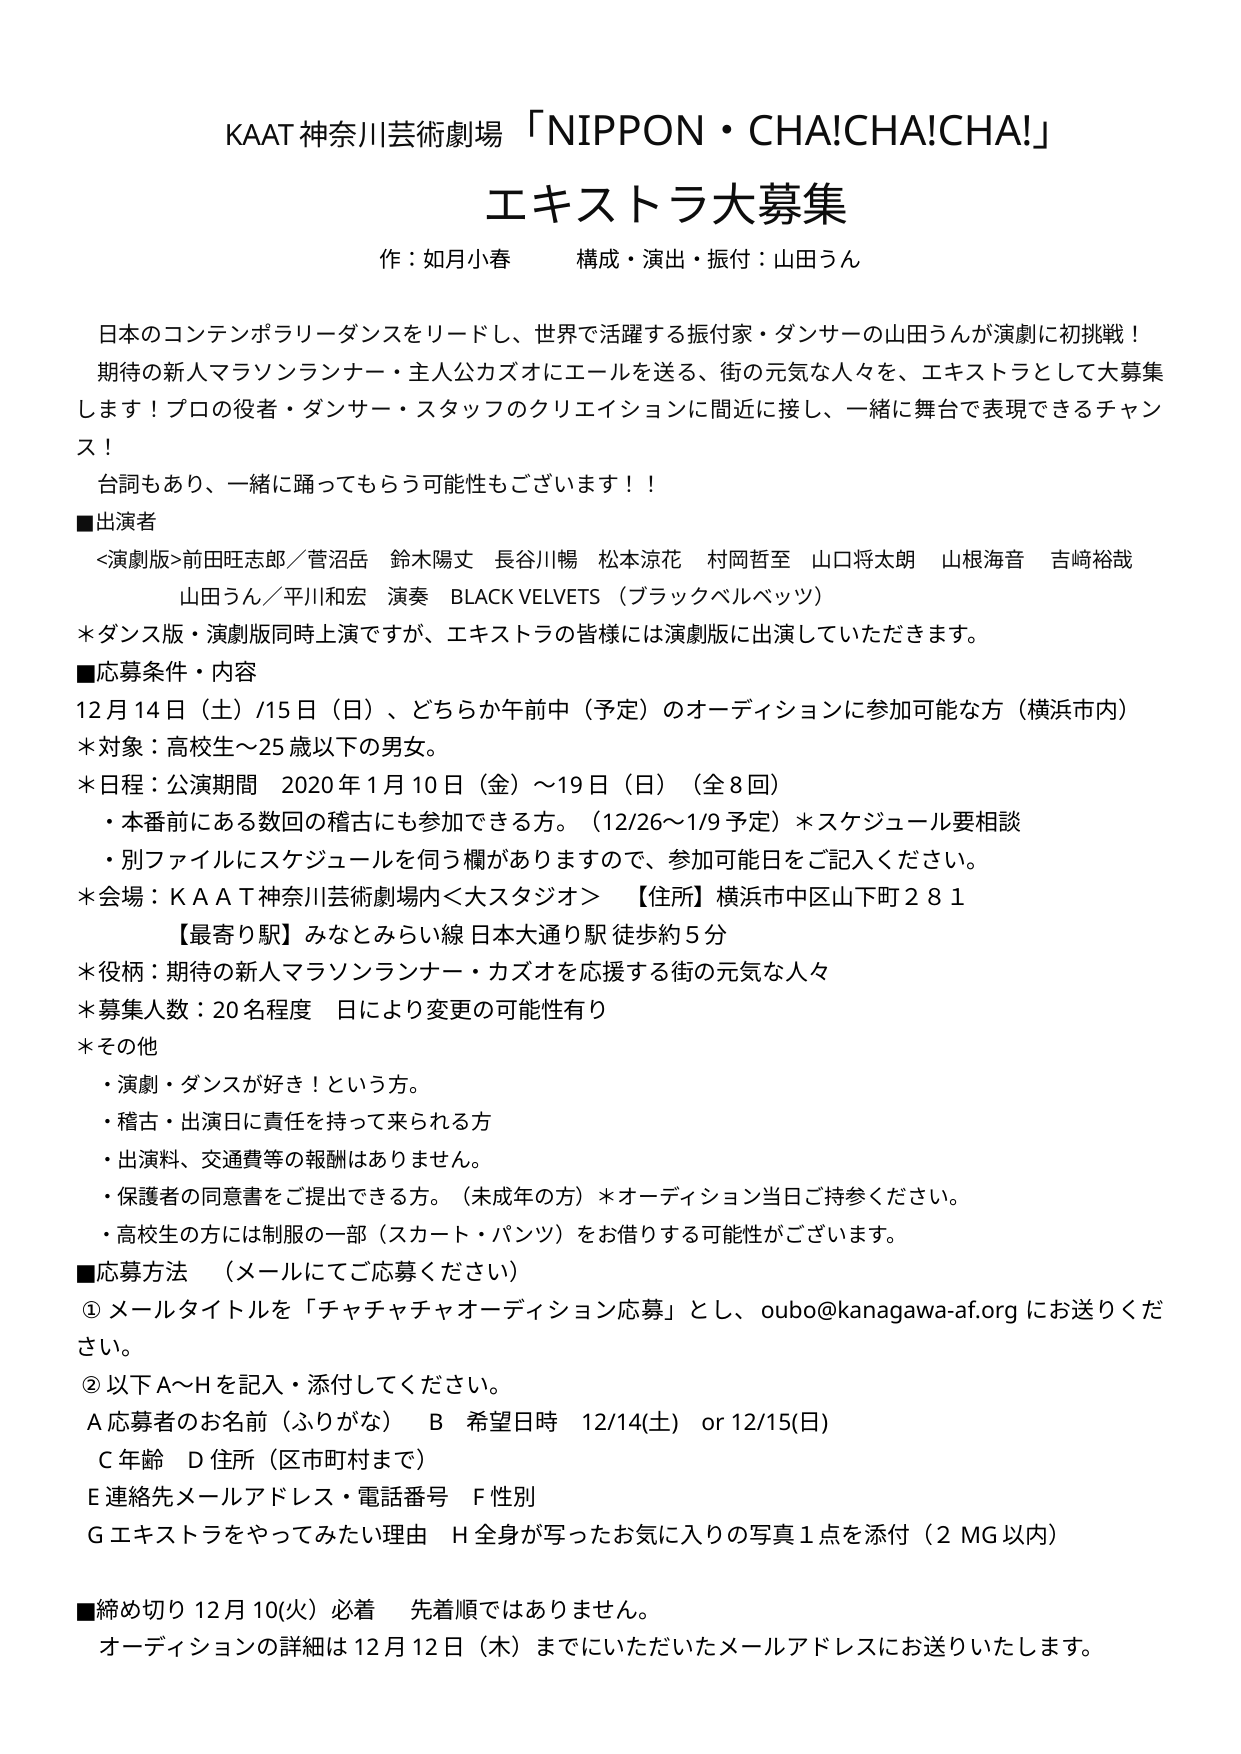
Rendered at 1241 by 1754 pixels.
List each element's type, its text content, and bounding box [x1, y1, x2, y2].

text ＊募集人数：20名程度 日により変更の可能性有り [75, 989, 1165, 1027]
text 12月14日（土）/15日（日）、どちらか午前中（予定）のオーディションに参加可能な方（横浜市内） ＊対象：高校生～25歳以下の男女。 ＊日程：公演期間 2020年1月10日（金）～19日（日）（全8回） [75, 689, 1165, 802]
text 期待の新人マラソンランナー・主人公カズオにエールを送る、街の元気な人々を、エキストラとして大募集します！プロの役者・ダンサー・スタッフのクリエイションに間近に接し、一緒に舞台で表現できるチャンス！ [75, 352, 1165, 464]
text オーディションの詳細は12月12日（木）までにいただいたメールアドレスにお送りいたします。 [75, 1627, 1165, 1664]
text KAAT神奈川芸術劇場「NIPPON・CHA!CHA!CHA!」 [75, 89, 1165, 164]
text エキストラ大募集 [75, 164, 1165, 239]
text ＊その他 [75, 1027, 1165, 1064]
text 台詞もあり、一緒に踊ってもらう可能性もございます！！ [75, 464, 1165, 502]
text ■締め切り 12月10(火）必着 先着順ではありません。 [75, 1589, 1165, 1627]
text 日本のコンテンポラリーダンスをリードし、世界で活躍する振付家・ダンサーの山田うんが演劇に初挑戦！ [75, 314, 1165, 352]
text ・高校生の方には制服の一部（スカート・パンツ）をお借りする可能性がございます。 [75, 1214, 1165, 1252]
text ・別ファイルにスケジュールを伺う欄がありますので、参加可能日をご記入ください。 ＊会場：ＫＡＡＴ神奈川芸術劇場内＜大スタジオ＞ 【住所】横浜市中区山下町２８１ [75, 839, 1165, 914]
text 山田うん／平川和宏 演奏 BLACK VELVETS （ブラックベルベッツ） [75, 577, 1165, 614]
text ・本番前にある数回の稽古にも参加できる方。（12/26～1/9予定）＊スケジュール要相談 [75, 802, 1165, 839]
text <演劇版>前田旺志郎／菅沼岳 鈴木陽丈 長谷川暢 松本涼花 村岡哲至 山口将太朗 山根海音 吉﨑裕哉 [75, 539, 1165, 577]
text ・出演料、交通費等の報酬はありません。 ・保護者の同意書をご提出できる方。（未成年の方）＊オーディション当日ご持参ください。 [97, 1139, 1165, 1214]
text A 応募者のお名前（ふりがな） B 希望日時 12/14(土) or 12/15(日) [75, 1402, 1165, 1439]
text ■応募方法 （メールにてご応募ください） [75, 1252, 1165, 1289]
text ②以下A～Hを記入・添付してください。 [75, 1364, 1165, 1402]
text 作：如月小春 構成・演出・振付：山田うん [75, 239, 1165, 277]
text ＊ダンス版・演劇版同時上演ですが、エキストラの皆様には演劇版に出演していただきます。 [75, 614, 1165, 652]
text G エキストラをやってみたい理由 H 全身が写ったお気に入りの写真１点を添付（２MG以内） [75, 1514, 1165, 1552]
text 【最寄り駅】みなとみらい線 日本大通り駅 徒歩約５分 ＊役柄：期待の新人マラソンランナー・カズオを応援する街の元気な人々 [75, 914, 1165, 989]
text ①メールタイトルを「チャチャチャオーディション応募」とし、oubo@kanagawa-af.org にお送りください。 [75, 1289, 1165, 1364]
text C 年齢 D 住所（区市町村まで） [75, 1439, 1165, 1477]
text ■応募条件・内容 [75, 652, 1165, 689]
text ・演劇・ダンスが好き！という方。 ・稽古・出演日に責任を持って来られる方 [97, 1064, 1165, 1139]
text ■出演者 [75, 502, 1165, 539]
text E 連絡先メールアドレス・電話番号 F 性別 [75, 1477, 1165, 1514]
